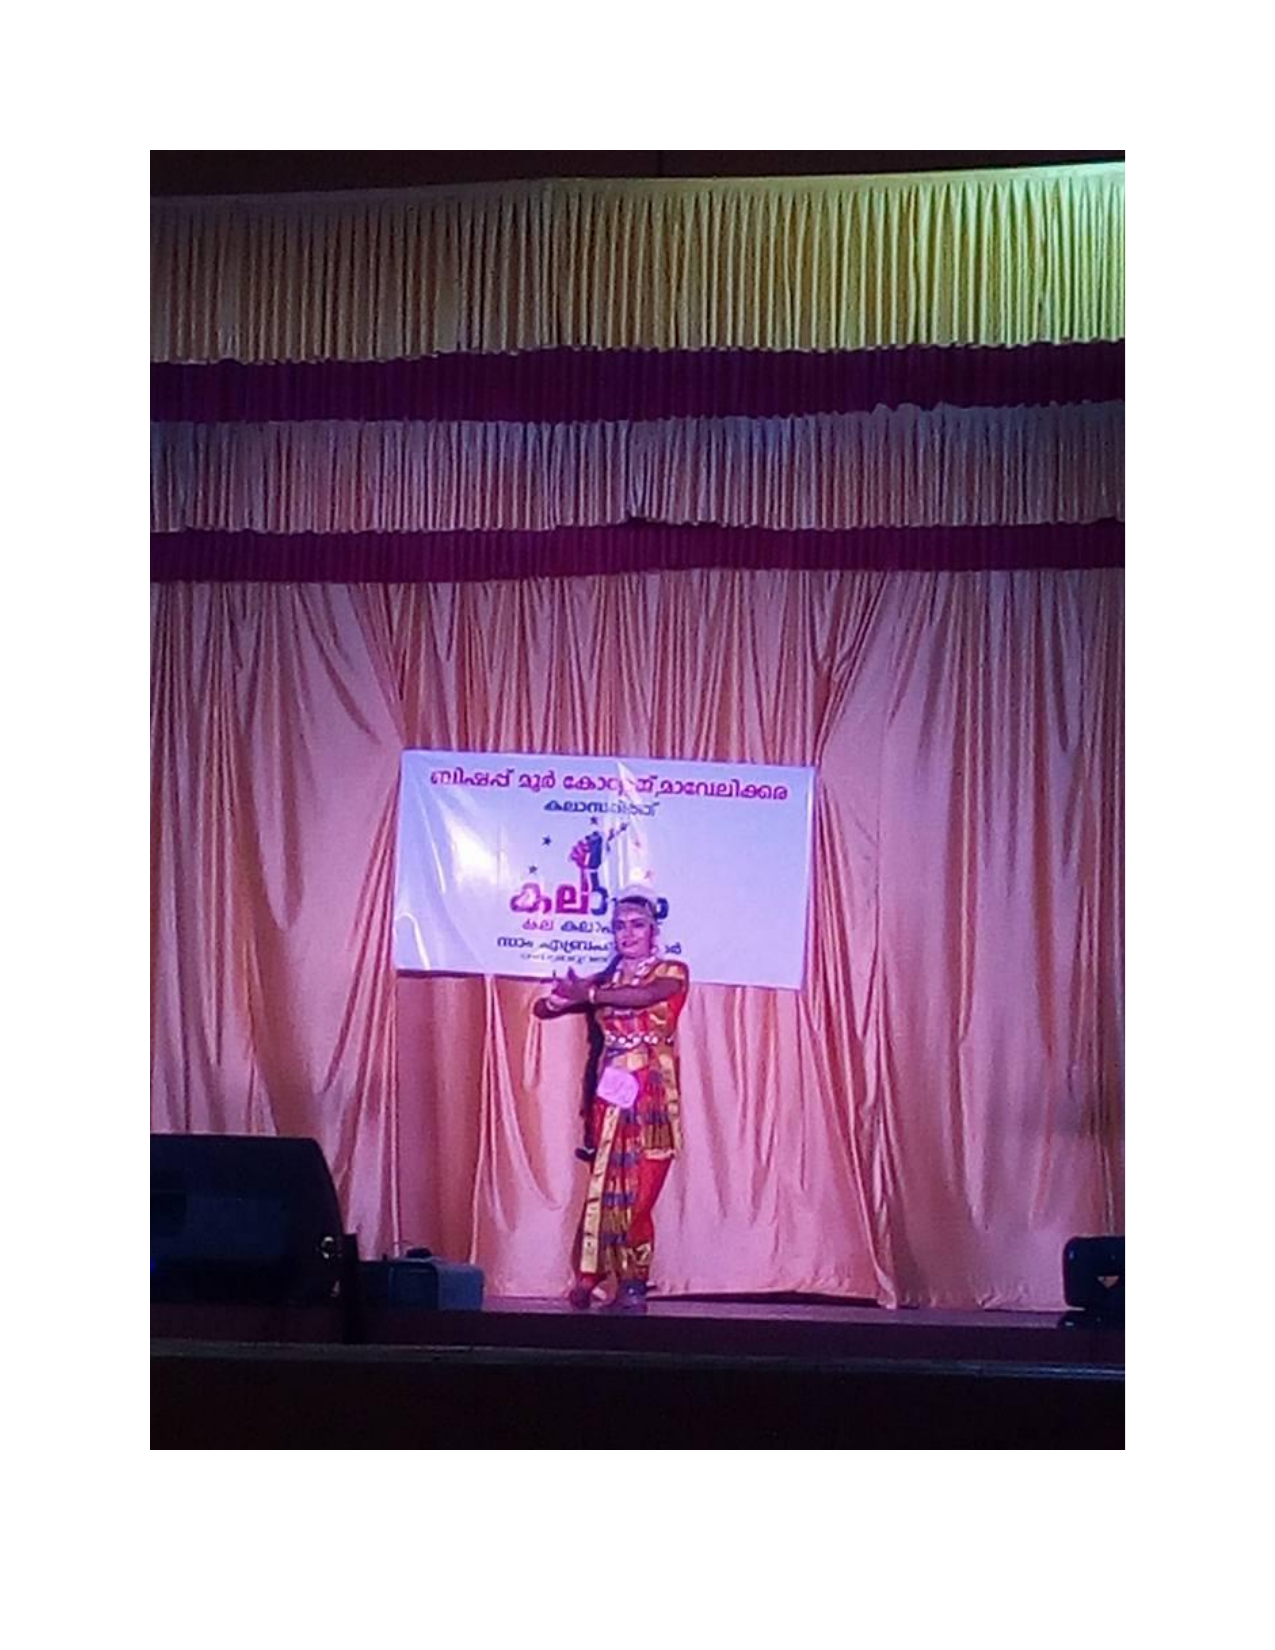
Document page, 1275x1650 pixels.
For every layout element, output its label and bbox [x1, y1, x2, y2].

picture [150, 150, 1125, 1450]
